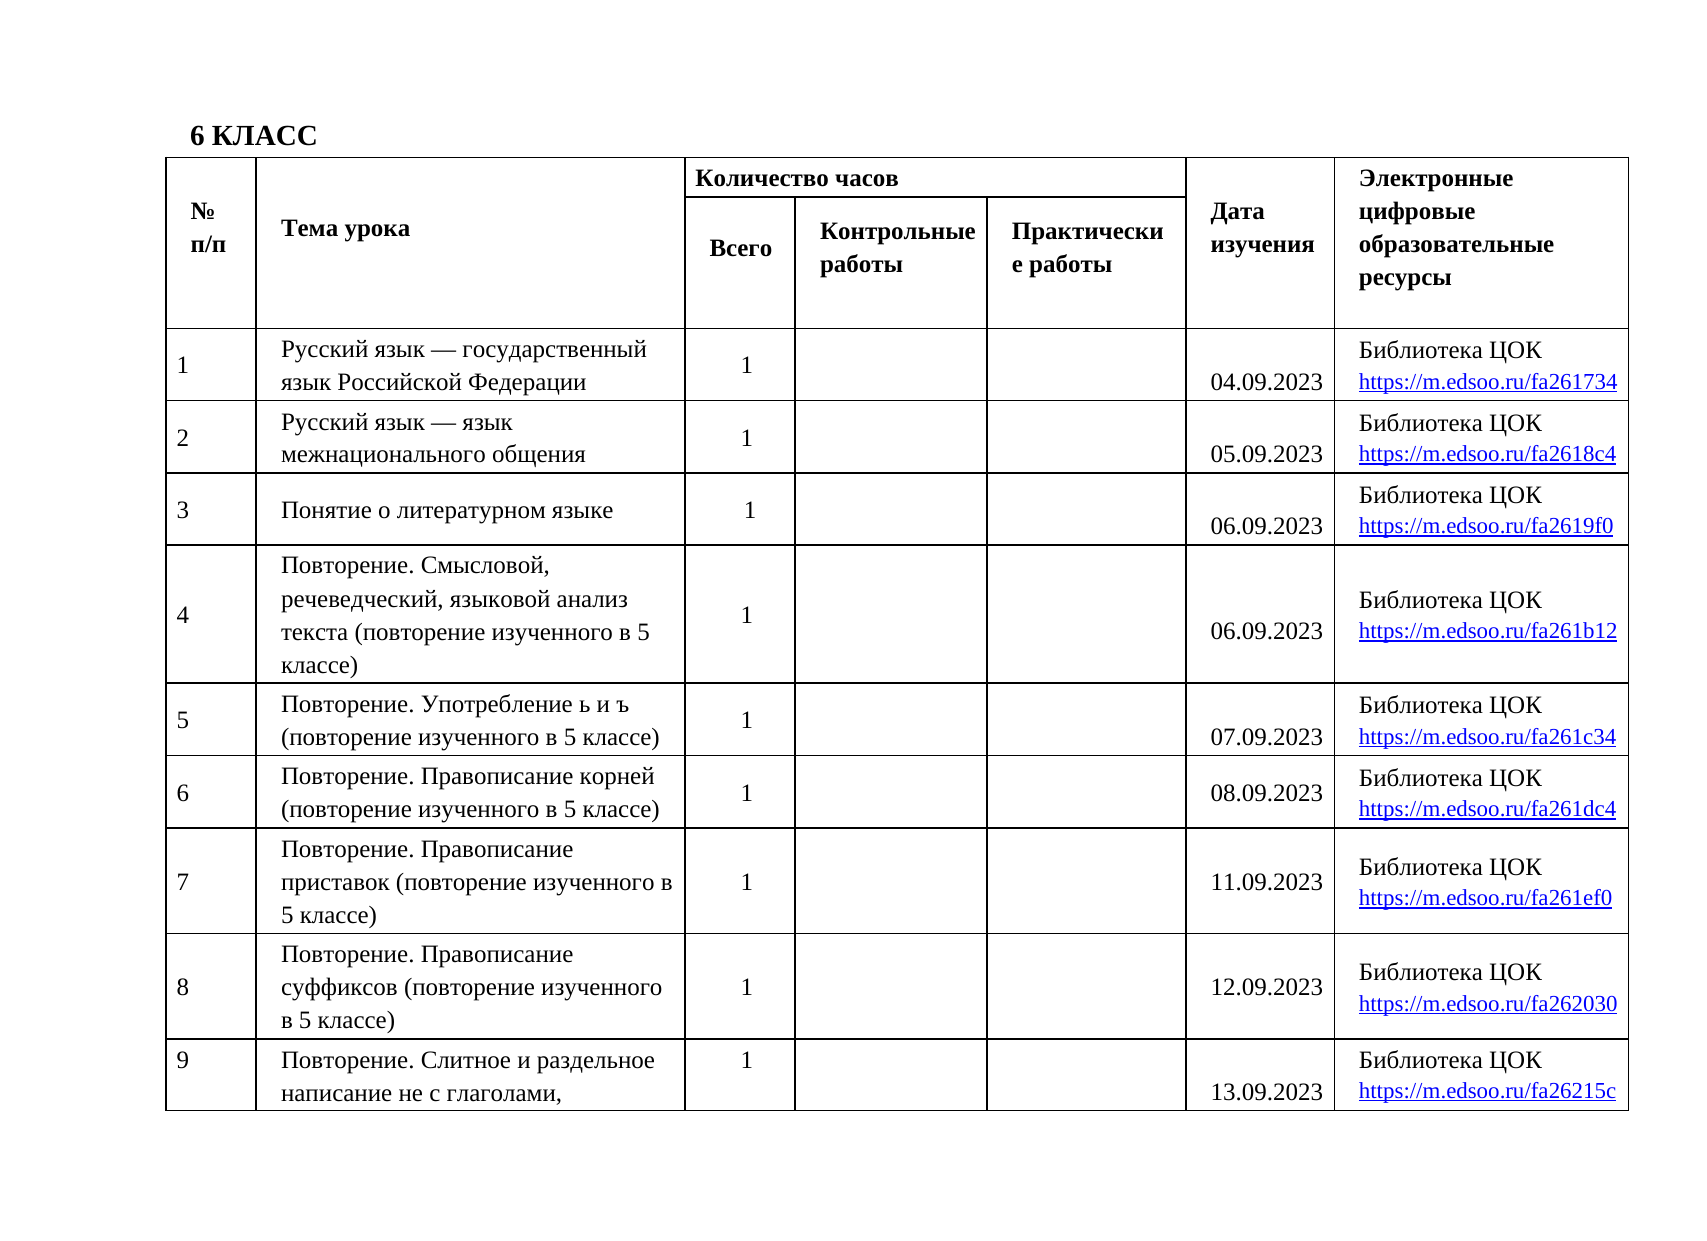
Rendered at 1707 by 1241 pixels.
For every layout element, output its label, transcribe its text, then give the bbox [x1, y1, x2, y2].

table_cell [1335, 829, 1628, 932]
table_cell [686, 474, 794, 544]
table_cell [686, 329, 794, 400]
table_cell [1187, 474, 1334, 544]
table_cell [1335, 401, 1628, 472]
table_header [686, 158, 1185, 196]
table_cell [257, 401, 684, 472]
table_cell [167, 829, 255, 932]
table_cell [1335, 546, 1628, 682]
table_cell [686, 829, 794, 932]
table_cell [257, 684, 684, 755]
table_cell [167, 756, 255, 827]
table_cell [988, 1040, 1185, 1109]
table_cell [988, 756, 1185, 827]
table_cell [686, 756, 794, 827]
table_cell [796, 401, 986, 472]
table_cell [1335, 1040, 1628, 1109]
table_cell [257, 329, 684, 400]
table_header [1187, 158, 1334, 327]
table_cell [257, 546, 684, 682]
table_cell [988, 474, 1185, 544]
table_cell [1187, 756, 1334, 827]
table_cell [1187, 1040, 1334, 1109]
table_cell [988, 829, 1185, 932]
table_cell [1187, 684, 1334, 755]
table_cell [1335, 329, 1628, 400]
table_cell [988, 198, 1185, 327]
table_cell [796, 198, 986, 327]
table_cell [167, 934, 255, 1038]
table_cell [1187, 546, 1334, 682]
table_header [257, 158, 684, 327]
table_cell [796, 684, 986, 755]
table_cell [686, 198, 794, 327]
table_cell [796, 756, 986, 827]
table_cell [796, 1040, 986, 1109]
text 6 КЛАСС [190, 118, 1618, 152]
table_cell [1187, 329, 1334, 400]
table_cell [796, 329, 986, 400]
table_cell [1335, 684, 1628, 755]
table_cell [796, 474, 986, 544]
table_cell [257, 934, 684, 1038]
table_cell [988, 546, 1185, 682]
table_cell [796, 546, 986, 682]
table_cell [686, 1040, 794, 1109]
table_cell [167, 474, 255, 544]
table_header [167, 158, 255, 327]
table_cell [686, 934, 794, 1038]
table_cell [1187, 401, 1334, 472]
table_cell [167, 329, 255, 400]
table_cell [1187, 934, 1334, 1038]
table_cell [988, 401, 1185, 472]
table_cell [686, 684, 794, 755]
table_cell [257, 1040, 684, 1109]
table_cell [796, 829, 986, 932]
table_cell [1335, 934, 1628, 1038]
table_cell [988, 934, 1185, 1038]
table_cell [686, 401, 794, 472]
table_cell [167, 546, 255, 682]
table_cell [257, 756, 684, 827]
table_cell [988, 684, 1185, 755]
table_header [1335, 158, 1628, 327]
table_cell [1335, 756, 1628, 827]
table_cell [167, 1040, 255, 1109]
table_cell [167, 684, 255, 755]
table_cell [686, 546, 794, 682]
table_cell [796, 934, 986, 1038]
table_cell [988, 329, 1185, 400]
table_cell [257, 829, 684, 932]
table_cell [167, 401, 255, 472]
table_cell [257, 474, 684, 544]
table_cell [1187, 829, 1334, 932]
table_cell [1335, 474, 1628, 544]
